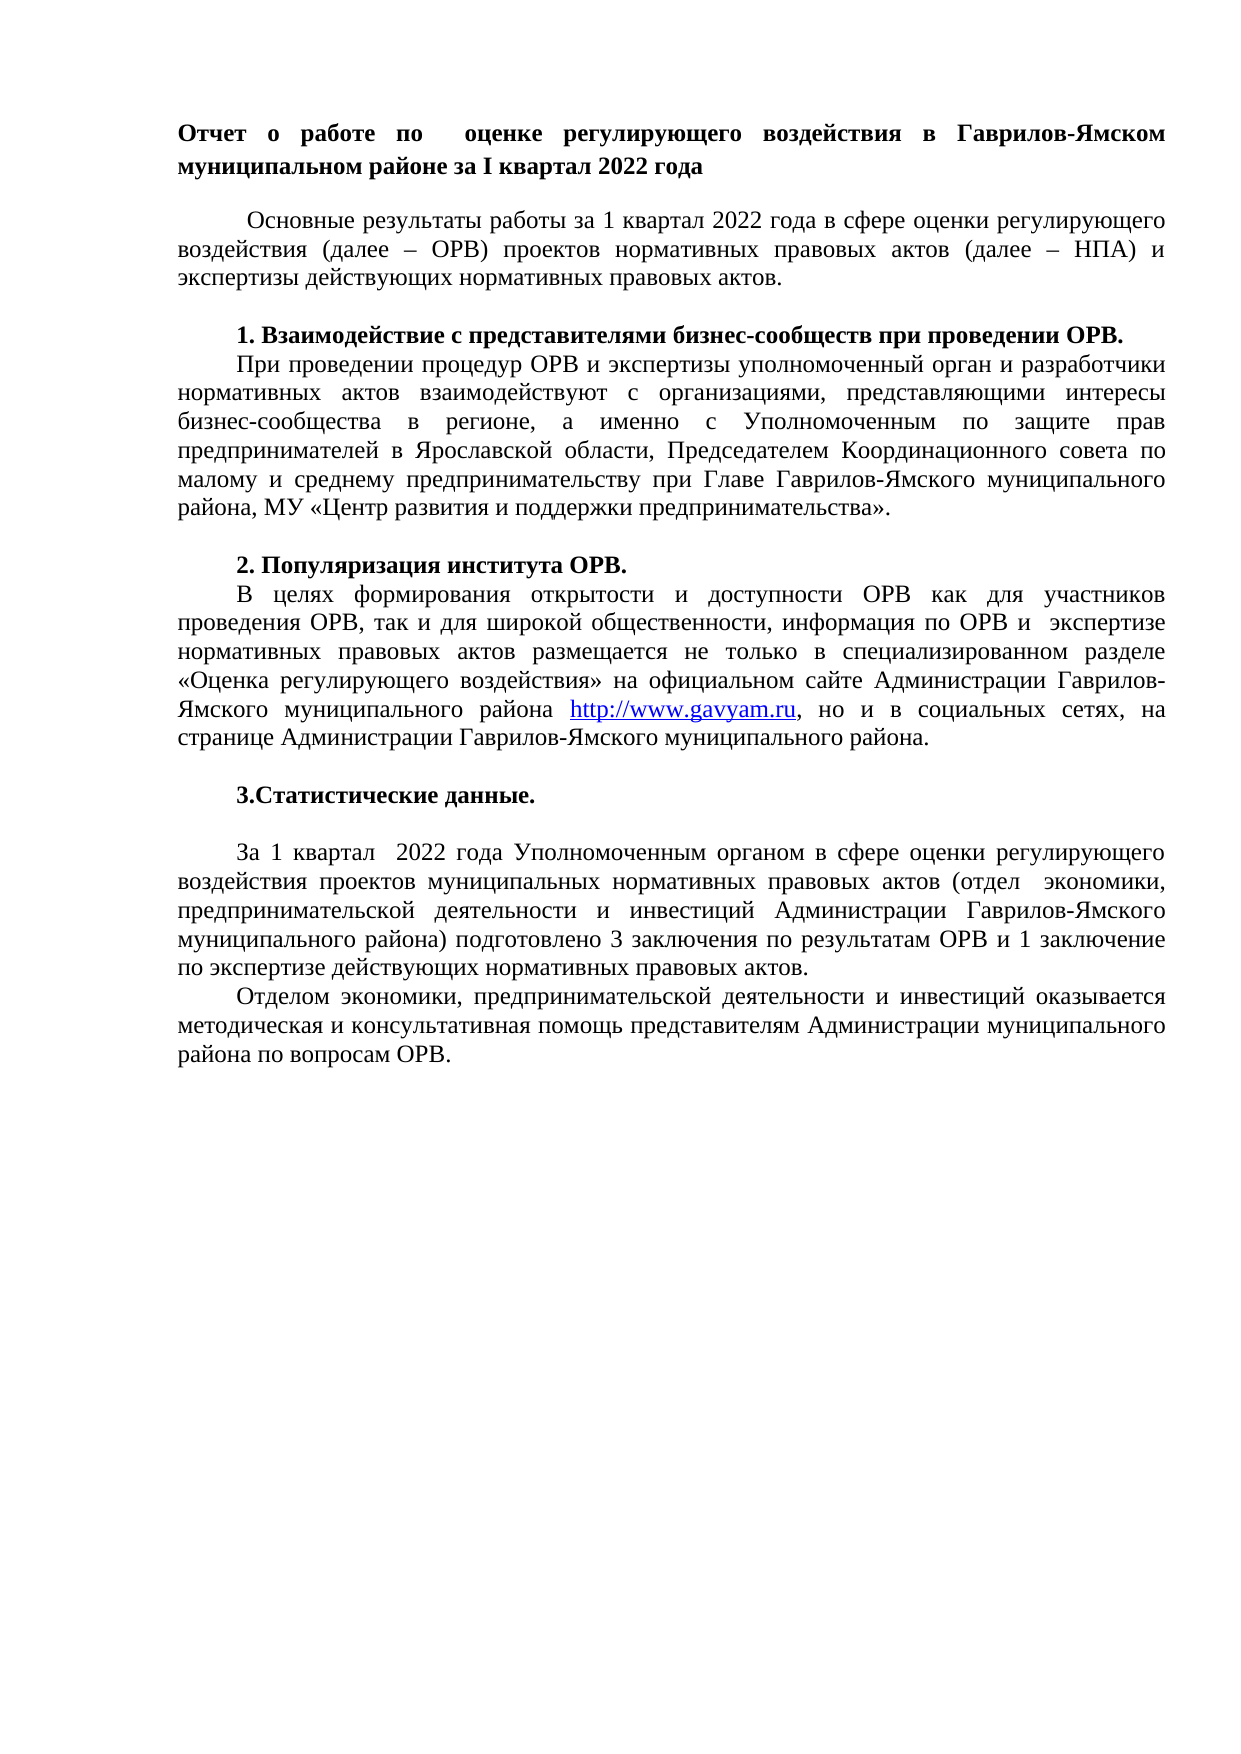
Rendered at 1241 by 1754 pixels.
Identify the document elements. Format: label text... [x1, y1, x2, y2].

text При проведении процедур ОРВ и экспертизы уполномоченный орган и разработчики нормативных актов взаимодействуют с организациями, представляющими интересы бизнес-сообщества в регионе, а именно с Уполномоченным по защите прав предпринимателей в Ярославской области, Председателем Координационного совета по малому и среднему предпринимательству при Главе Гаврилов-Ямского муниципального района, МУ «Центр развития и поддержки предпринимательства». [177, 349, 1167, 521]
text 1. Взаимодействие с представителями бизнес-сообществ при проведении ОРВ. [177, 320, 1167, 349]
text 3.Статистические данные. [177, 780, 1167, 809]
text 2. Популяризация института ОРВ. [177, 550, 1167, 579]
text Отделом экономики, предпринимательской деятельности и инвестиций оказывается методическая и консультативная помощь представителям Администрации муниципального района по вопросам ОРВ. [177, 981, 1167, 1067]
text За 1 квартал 2022 года Уполномоченным органом в сфере оценки регулирующего воздействия проектов муниципальных нормативных правовых актов (отдел экономики, предпринимательской деятельности и инвестиций Администрации Гаврилов-Ямского муниципального района) подготовлено 3 заключения по результатам ОРВ и 1 заключение по экспертизе действующих нормативных правовых актов. [177, 837, 1167, 981]
text В целях формирования открытости и доступности ОРВ как для участников проведения ОРВ, так и для широкой общественности, информация по ОРВ и экспертизе нормативных правовых актов размещается не только в специализированном разделе «Оценка регулирующего воздействия» на официальном сайте Администрации Гаврилов-Ямского муниципального района http://www.gavyam.ru, но и в социальных сетях, на странице Администрации Гаврилов-Ямского муниципального района. [177, 579, 1167, 751]
text Основные результаты работы за 1 квартал 2022 года в сфере оценки регулирующего воздействия (далее – ОРВ) проектов нормативных правовых актов (далее – НПА) и экспертизы действующих нормативных правовых актов. [177, 205, 1167, 291]
text Отчет о работе по оценке регулирующего воздействия в Гаврилов-Ямском муниципальном районе за I квартал 2022 года [177, 118, 1167, 180]
